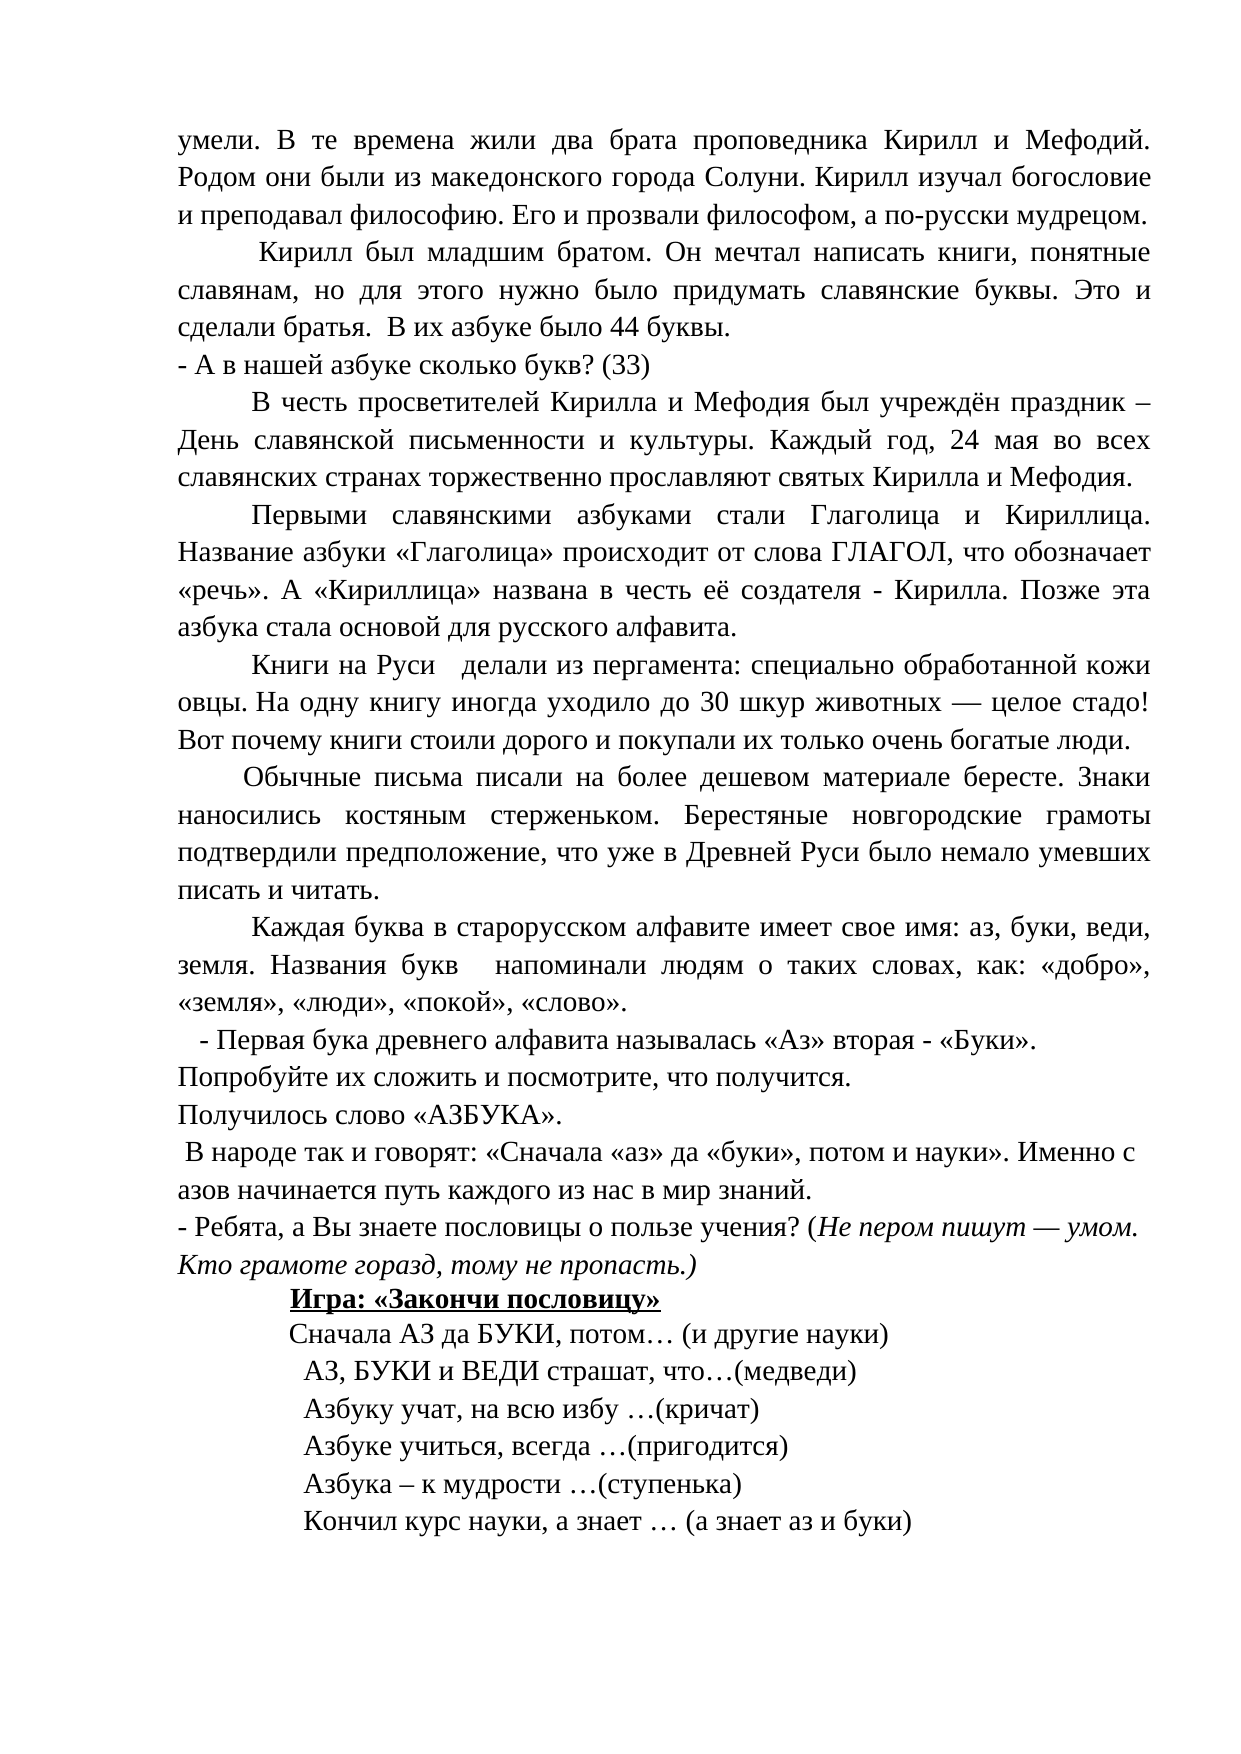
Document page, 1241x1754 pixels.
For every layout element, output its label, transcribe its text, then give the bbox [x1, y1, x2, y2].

text  Сначала АЗ да БУКИ, потом… (и другие науки) [215, 1315, 1152, 1349]
text  АЗ, БУКИ и ВЕДИ страшат, что…(медведи) [215, 1349, 1152, 1387]
text В народе так и говорят: «Сначала «аз» да «буки», потом и науки». Именно с азов начинается путь каждого из нас в мир знаний. [177, 1131, 1152, 1206]
text  Азбука – к мудрости …(ступенька) [215, 1462, 1152, 1499]
text Каждая буква в старорусском алфавите имеет свое имя: аз, буки, веди, земля. Названия букв напоминали людям о таких словах, как: «добро», «земля», «люди», «покой», «слово». [177, 906, 1152, 1018]
text - А в нашей азбуке сколько букв? (33) [177, 343, 1152, 381]
text  Азбуку учат, на всю избу …(кричат) [215, 1387, 1152, 1424]
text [177, 118, 1152, 231]
text Обычные письма писали на более дешевом материале бересте. Знаки наносились костяным стерженьком. Берестяные новгородские грамоты подтвердили предположение, что уже в Древней Руси было немало умевших писать и читать. [177, 756, 1152, 906]
text Кирилл был младшим братом. Он мечтал написать книги, понятные славянам, но для этого нужно было придумать славянские буквы. Это и сделали братья. В их азбуке было 44 буквы. [177, 231, 1152, 343]
text  Кончил курс науки, а знает … (а знает аз и буки) [215, 1499, 1152, 1537]
text Первыми славянскими азбуками стали Глаголица и Кириллица. Название азбуки «Глаголица» происходит от слова ГЛАГОЛ, что обозначает «речь». А «Кириллица» названа в честь её создателя - Кирилла. Позже эта азбука стала основой для русского алфавита. [177, 493, 1152, 643]
text В честь просветителей Кирилла и Мефодия был учреждён праздник – День славянской письменности и культуры. Каждый год, 24 мая во всех славянских странах торжественно прославляют святых Кирилла и Мефодия. [177, 381, 1152, 493]
text Получилось слово «АЗБУКА». [177, 1093, 1152, 1131]
text Книги на Руси делали из пергамента: специально обработанной кожи овцы. На одну книгу иногда уходило до 30 шкур животных — целое стадо! Вот почему книги стоили дорого и покупали их только очень богатые люди. [177, 643, 1152, 756]
text - Первая бука древнего алфавита называлась «Аз» вторая - «Буки». Попробуйте их сложить и посмотрите, что получится. [177, 1018, 1152, 1093]
text - Ребята, а Вы знаете пословицы о пользе учения? (Не пером пишут — умом. [177, 1206, 1152, 1243]
text Игра: «Закончи пословицу» [290, 1281, 1152, 1315]
text Кто грамоте горазд, тому не пропасть.) [177, 1243, 1152, 1281]
text  Азбуке учиться, всегда …(пригодится) [215, 1424, 1152, 1462]
